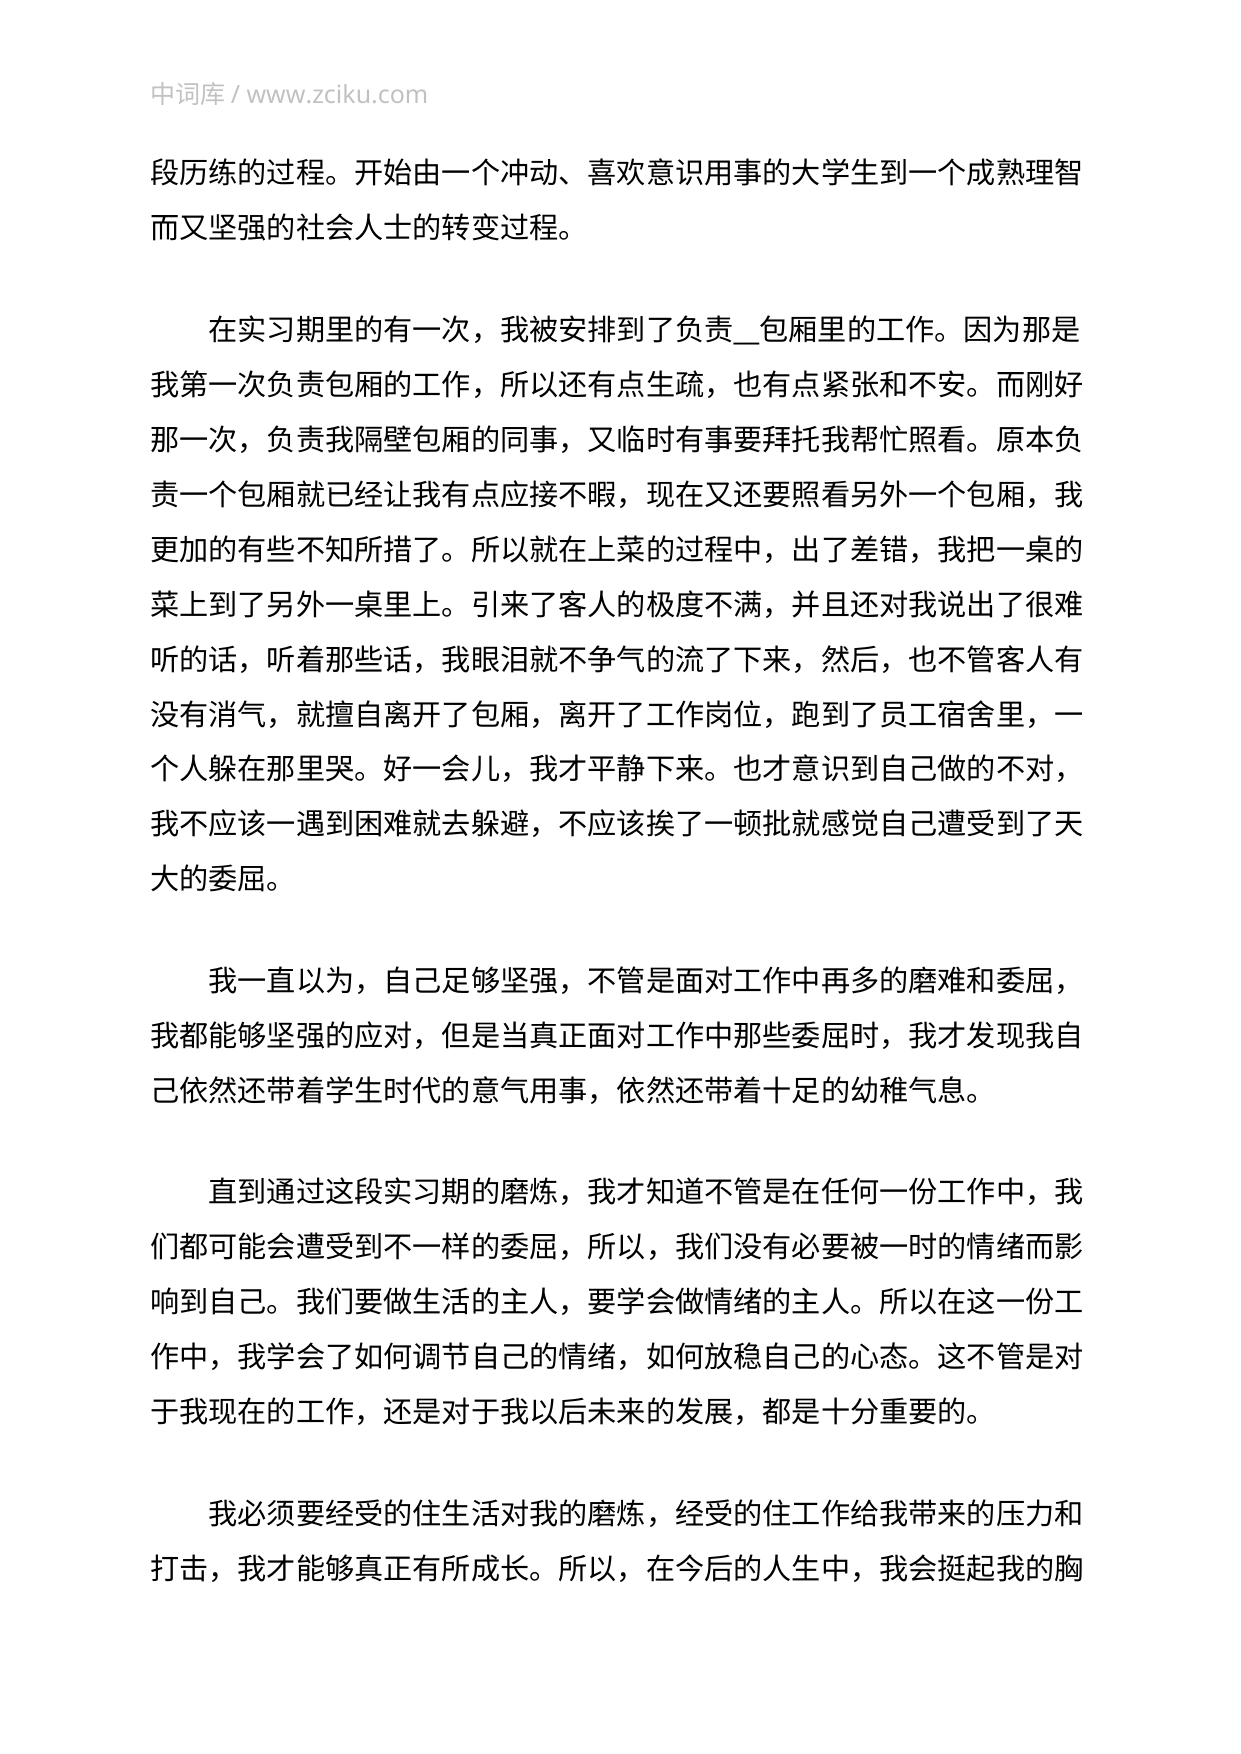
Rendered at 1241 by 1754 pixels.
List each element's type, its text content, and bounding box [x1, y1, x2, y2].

text 直到通过这段实习期的磨炼，我才知道不管是在任何一份工作中，我们都可能会遭受到不一样的委屈，所以，我们没有必要被一时的情绪而影响到自己。我们要做生活的主人，要学会做情绪的主人。所以在这一份工作中，我学会了如何调节自己的情绪，如何放稳自己的心态。这不管是对于我现在的工作，还是对于我以后未来的发展，都是十分重要的。 [150, 1169, 1090, 1431]
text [150, 150, 1090, 247]
text 在实习期里的有一次，我被安排到了负责__包厢里的工作。因为那是我第一次负责包厢的工作，所以还有点生疏，也有点紧张和不安。而刚好那一次，负责我隔壁包厢的同事，又临时有事要拜托我帮忙照看。原本负责一个包厢就已经让我有点应接不暇，现在又还要照看另外一个包厢，我更加的有些不知所措了。所以就在上菜的过程中，出了差错，我把一桌的菜上到了另外一桌里上。引来了客人的极度不满，并且还对我说出了很难听的话，听着那些话，我眼泪就不争气的流了下来，然后，也不管客人有没有消气，就擅自离开了包厢，离开了工作岗位，跑到了员工宿舍里，一个人躲在那里哭。好一会儿，我才平静下来。也才意识到自己做的不对，我不应该一遇到困难就去躲避，不应该挨了一顿批就感觉自己遭受到了天大的委屈。 [150, 307, 1090, 898]
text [150, 1490, 1090, 1588]
text 我一直以为，自己足够坚强，不管是面对工作中再多的磨难和委屈，我都能够坚强的应对，但是当真正面对工作中那些委屈时，我才发现我自己依然还带着学生时代的意气用事，依然还带着十足的幼稚气息。 [150, 957, 1090, 1109]
